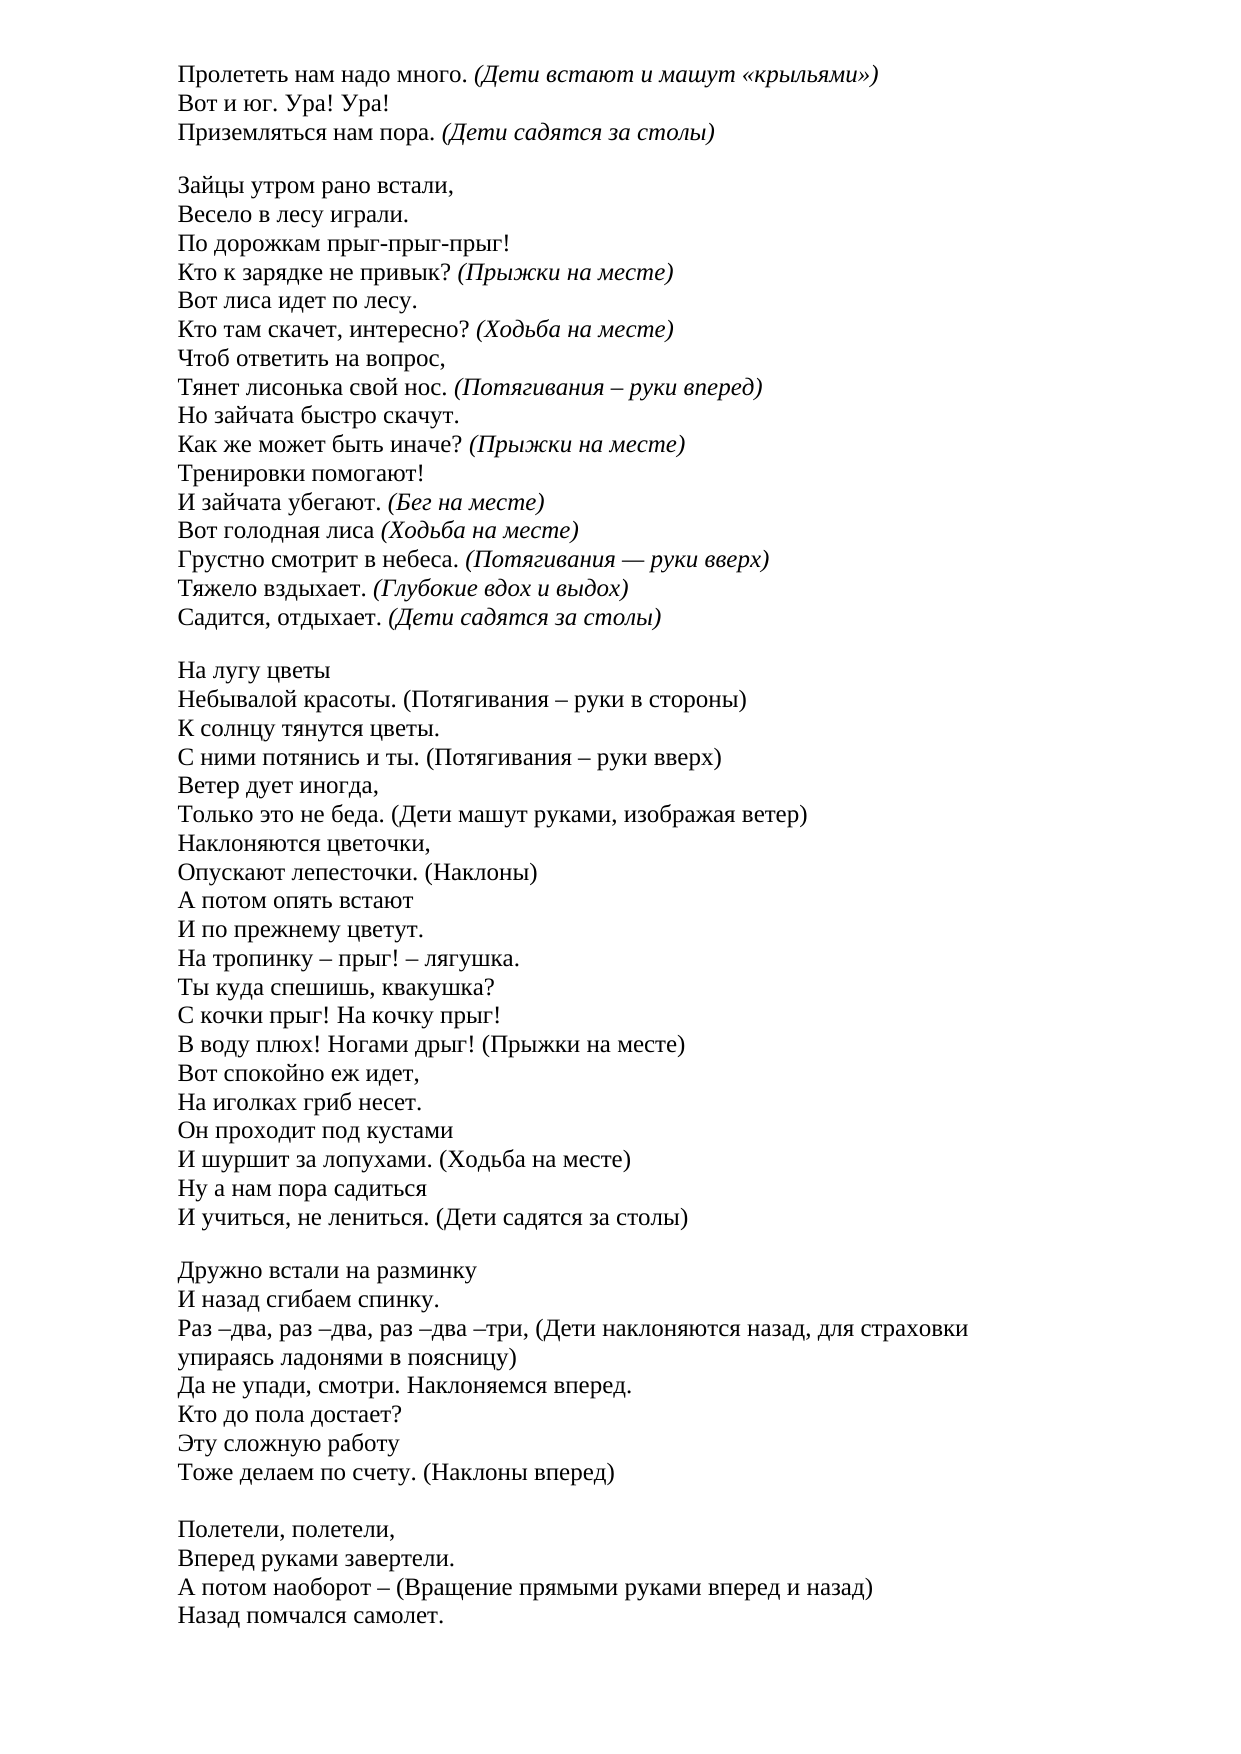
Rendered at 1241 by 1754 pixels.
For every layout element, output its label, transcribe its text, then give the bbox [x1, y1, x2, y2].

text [177, 59, 1152, 145]
text Дружно встали на разминку И назад сгибаем спинку. Раз –два, раз –два, раз –два –три, (Дети наклоняются назад, для страховки упираясь ладонями в поясницу) Да не упади, смотри. Наклоняемся вперед. Кто до пола достает? Эту сложную работу Тоже делаем по счету. (Наклоны вперед) [177, 1255, 1152, 1514]
text На лугу цветы Небывалой красоты. (Потягивания – руки в стороны) К солнцу тянутся цветы. С ними потянись и ты. (Потягивания – руки вверх) Ветер дует иногда, Только это не беда. (Дети машут руками, изображая ветер) Наклоняются цветочки, Опускают лепесточки. (Наклоны) А потом опять встают И по прежнему цветут. На тропинку – прыг! – лягушка. Ты куда спешишь, квакушка? С кочки прыг! На кочку прыг! В воду плюх! Ногами дрыг! (Прыжки на месте) Вот спокойно еж идет, На иголках гриб несет. Он проходит под кустами И шуршит за лопухами. (Ходьба на месте) Ну а нам пора садиться И учиться, не лениться. (Дети садятся за столы) [177, 655, 1152, 1230]
text Зайцы утром рано встали, Весело в лесу играли. По дорожкам прыг-прыг-прыг! Кто к зарядке не привык? (Прыжки на месте) Вот лиса идет по лесу. Кто там скачет, интересно? (Ходьба на месте) Чтоб ответить на вопрос, Тянет лисонька свой нос. (Потягивания – руки вперед) Но зайчата быстро скачут. Как же может быть иначе? (Прыжки на месте) Тренировки помогают! И зайчата убегают. (Бег на месте) Вот голодная лиса (Ходьба на месте) Грустно смотрит в небеса. (Потягивания — руки вверх) Тяжело вздыхает. (Глубокие вдох и выдох) Садится, отдыхает. (Дети садятся за столы) [177, 170, 1152, 630]
text Полетели, полетели, Вперед руками завертели. А потом наоборот – (Вращение прямыми руками вперед и назад) Назад помчался самолет. [177, 1514, 1152, 1629]
